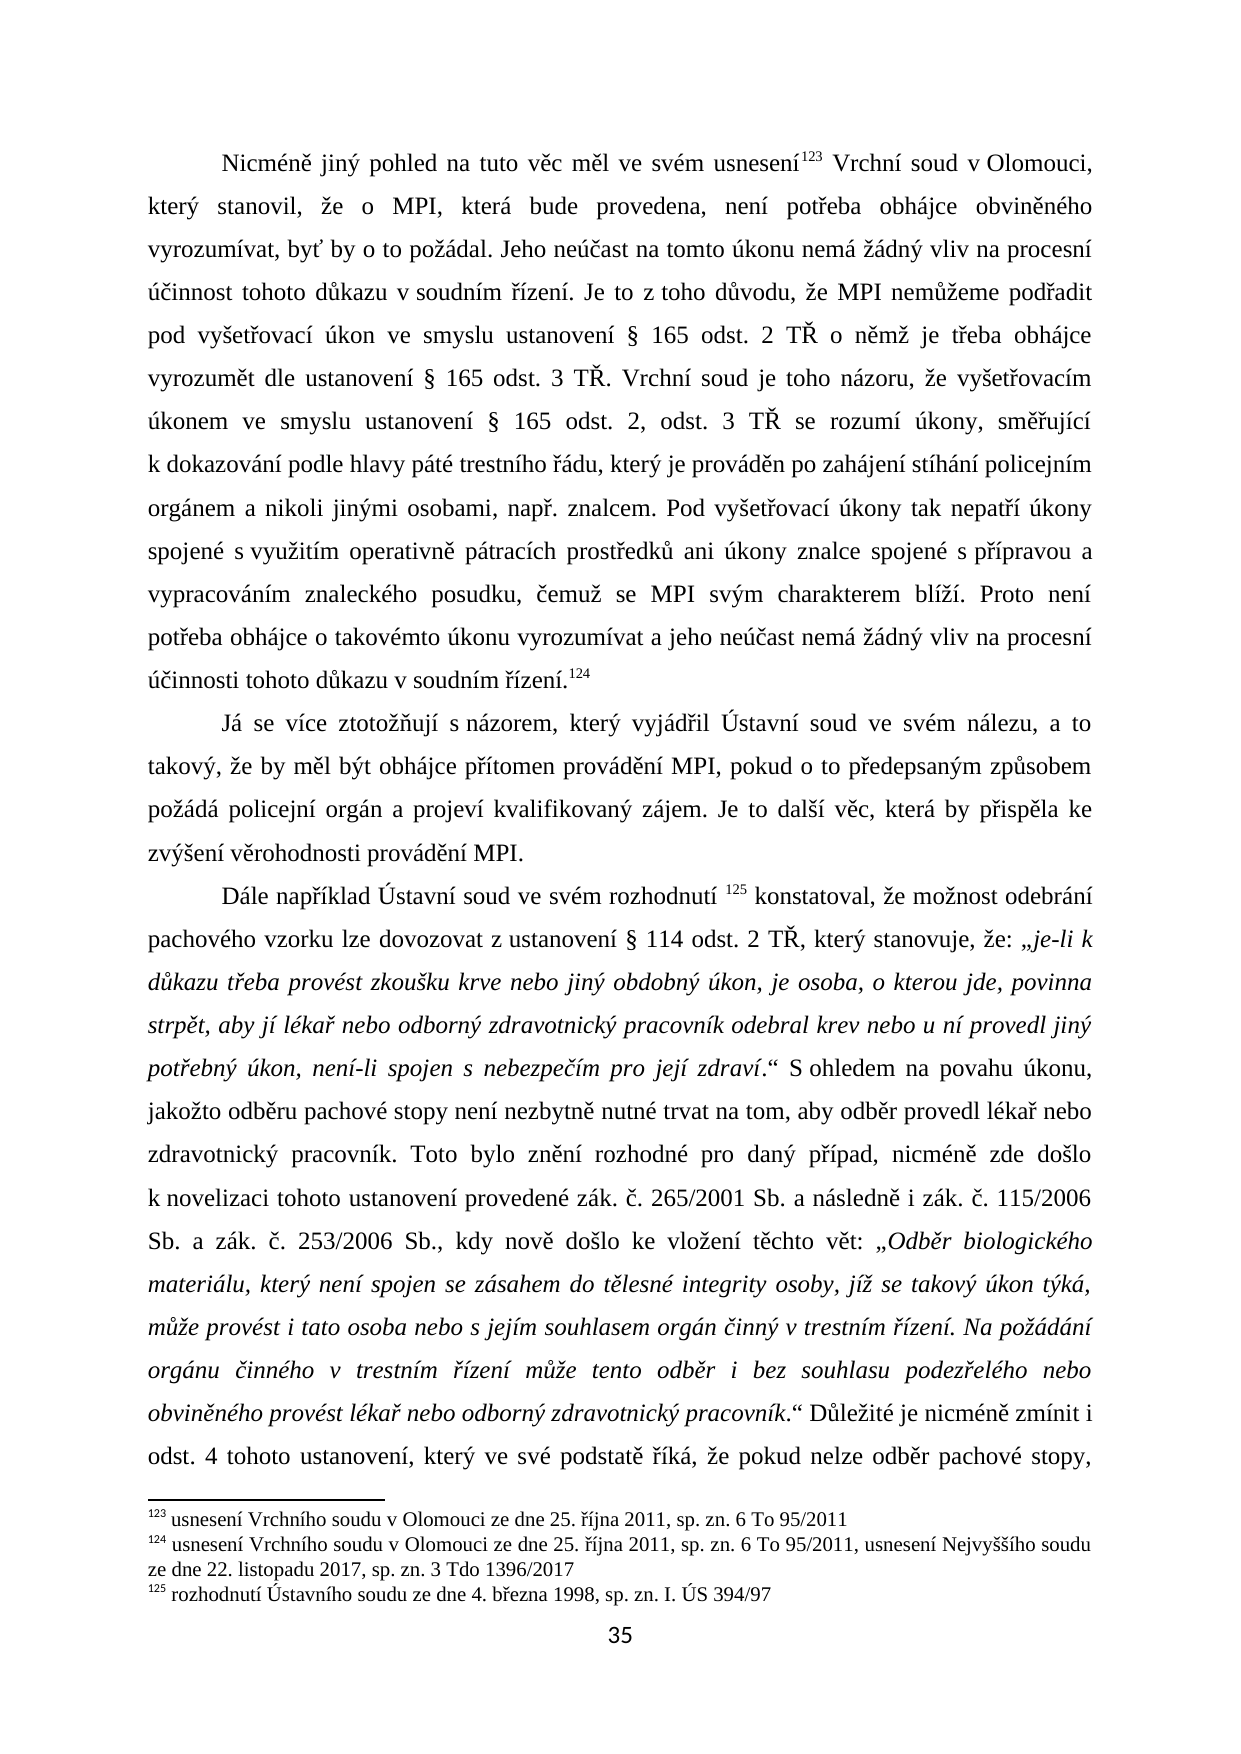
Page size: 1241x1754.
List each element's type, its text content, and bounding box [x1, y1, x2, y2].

text Já se více ztotožňují s názorem, který vyjádřil Ústavní soud ve svém nálezu, a to takový, že by měl být obhájce přítomen provádění MPI, pokud o to předepsaným způsobem požádá policejní orgán a projeví kvalifikovaný zájem. Je to další věc, která by přispěla ke zvýšení věrohodnosti provádění MPI. [148, 708, 1093, 866]
text Nicméně jiný pohled na tuto věc měl ve svém usnesení Vrchní soud v Olomouci, který stanovil, že o MPI, která bude provedena, není potřeba obhájce obviněného vyrozumívat, byť by o to požádal. Jeho neúčast na tomto úkonu nemá žádný vliv na procesní účinnost tohoto důkazu v soudním řízení. Je to z toho důvodu, že MPI nemůžeme podřadit pod vyšetřovací úkon ve smyslu ustanovení § 165 odst. 2 TŘ o němž je třeba obhájce vyrozumět dle ustanovení § 165 odst. 3 TŘ. Vrchní soud je toho názoru, že vyšetřovacím úkonem ve smyslu ustanovení § 165 odst. 2, odst. 3 TŘ se rozumí úkony, směřující k dokazování podle hlavy páté trestního řádu, který je prováděn po zahájení stíhání policejním orgánem a nikoli jinými osobami, např. znalcem. Pod vyšetřovací úkony tak nepatří úkony spojené s využitím operativně pátracích prostředků ani úkony znalce spojené s přípravou a vypracováním znaleckého posudku, čemuž se MPI svým charakterem blíží. Proto není potřeba obhájce o takovémto úkonu vyrozumívat a jeho neúčast nemá žádný vliv na procesní účinnosti tohoto důkazu v soudním řízení. [148, 148, 1093, 694]
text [148, 881, 1093, 1470]
